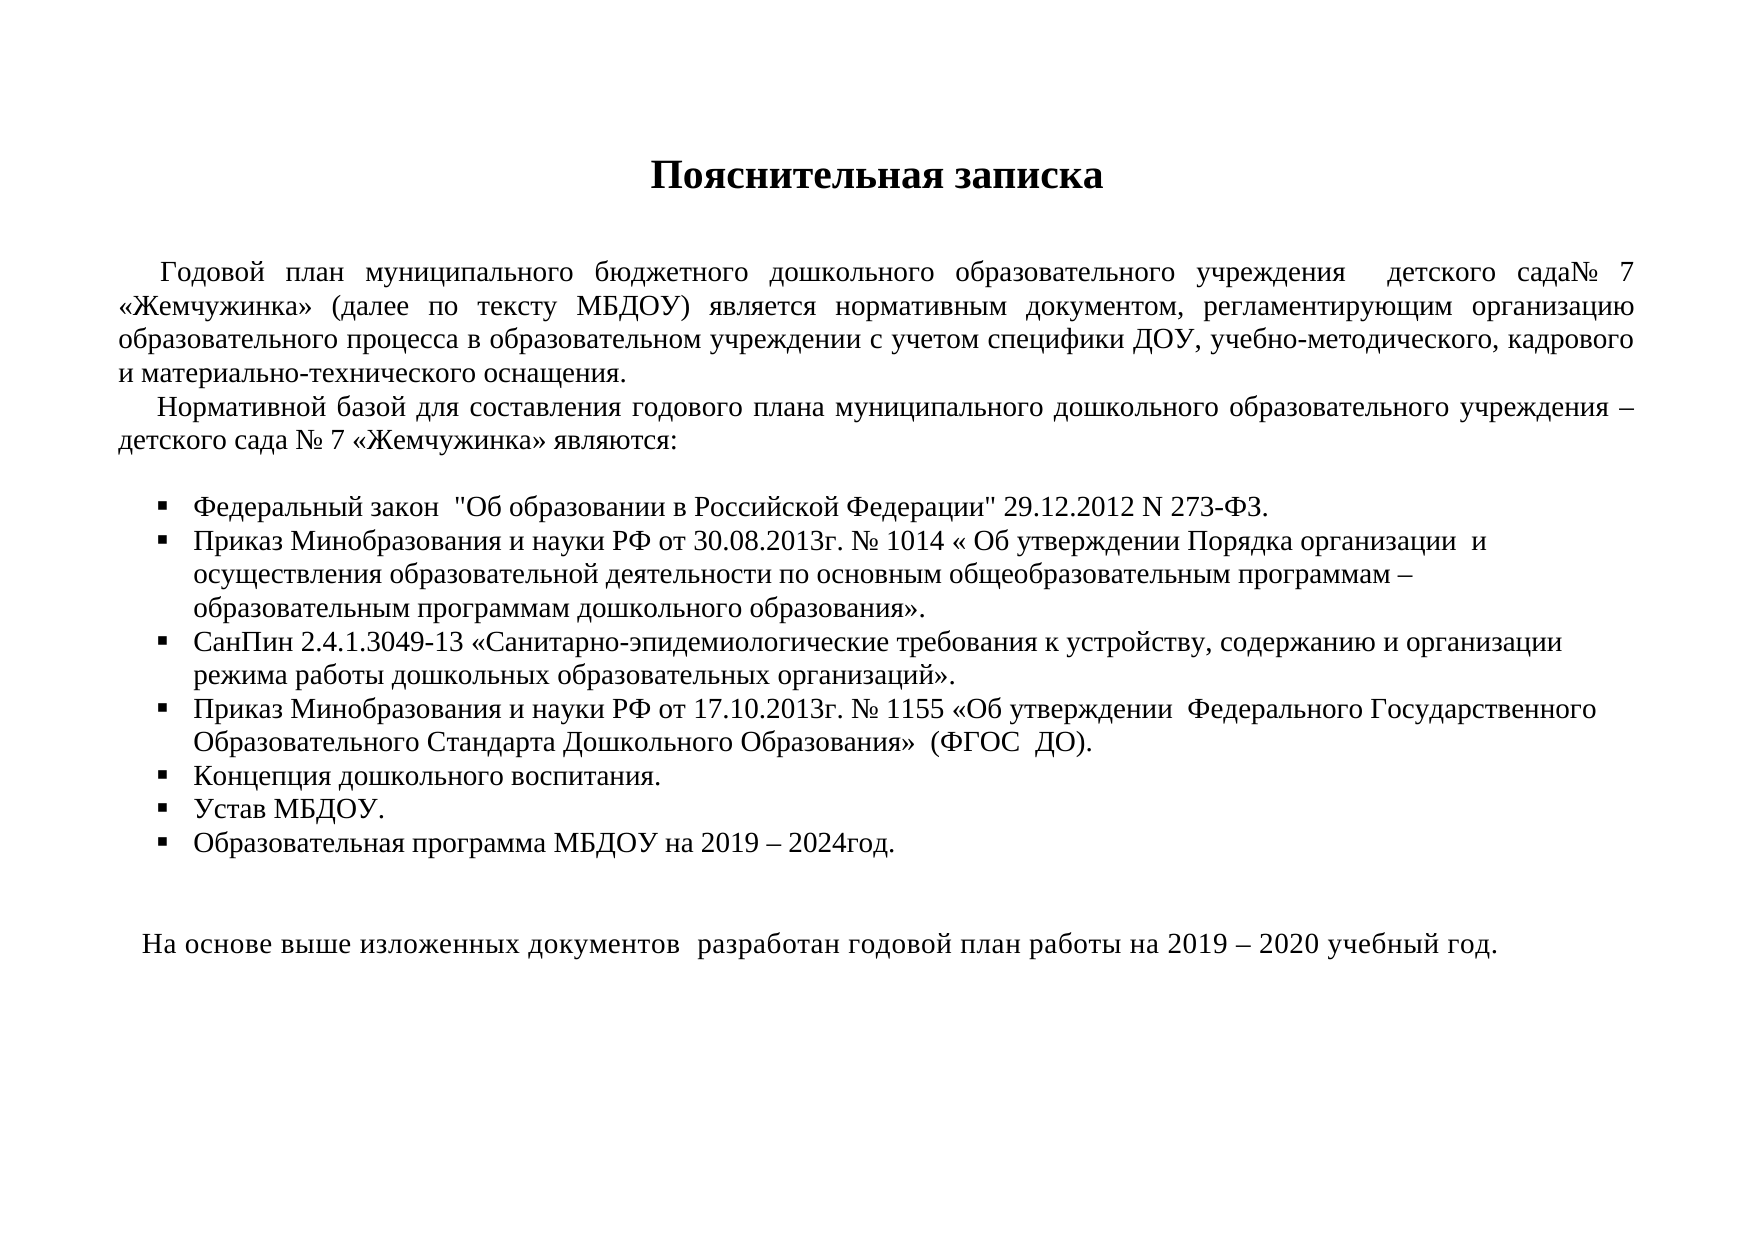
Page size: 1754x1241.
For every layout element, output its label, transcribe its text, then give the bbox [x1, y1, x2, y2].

list Федеральный закон "Об образовании в Российской Федерации" 29.12.2012 N 273-ФЗ. [156, 489, 1636, 523]
list Образовательная программа МБДОУ на 2019 – 2024год. [156, 825, 1636, 859]
text На основе выше изложенных документов разработан годовой план работы на 2019 – 2020 учебный год. [118, 926, 1636, 959]
list СанПин 2.4.1.3049-13 «Санитарно-эпидемиологические требования к устройству, содержанию и организации режима работы дошкольных образовательных организаций». [156, 624, 1636, 691]
list Концепция дошкольного воспитания. [156, 758, 1636, 792]
text Годовой план муниципального бюджетного дошкольного образовательного учреждения детского сада№ 7 «Жемчужинка» (далее по тексту МБДОУ) является нормативным документом, регламентирующим организацию образовательного процесса в образовательном учреждении с учетом специфики ДОУ, учебно-методического, кадрового и материально-технического оснащения. [118, 254, 1636, 389]
list Приказ Минобразования и науки РФ от 30.08.2013г. № 1014 « Об утверждении Порядка организации и осуществления образовательной деятельности по основным общеобразовательным программам – образовательным программам дошкольного образования». [156, 523, 1636, 624]
text Пояснительная записка [118, 150, 1636, 198]
list Приказ Минобразования и науки РФ от 17.10.2013г. № 1155 «Об утверждении Федерального Государственного Образовательного Стандарта Дошкольного Образования» (ФГОС ДО). [156, 691, 1636, 758]
text Нормативной базой для составления годового плана муниципального дошкольного образовательного учреждения – детского сада № 7 «Жемчужинка» являются: [118, 389, 1636, 456]
list Устав МБДОУ. [156, 792, 1636, 825]
